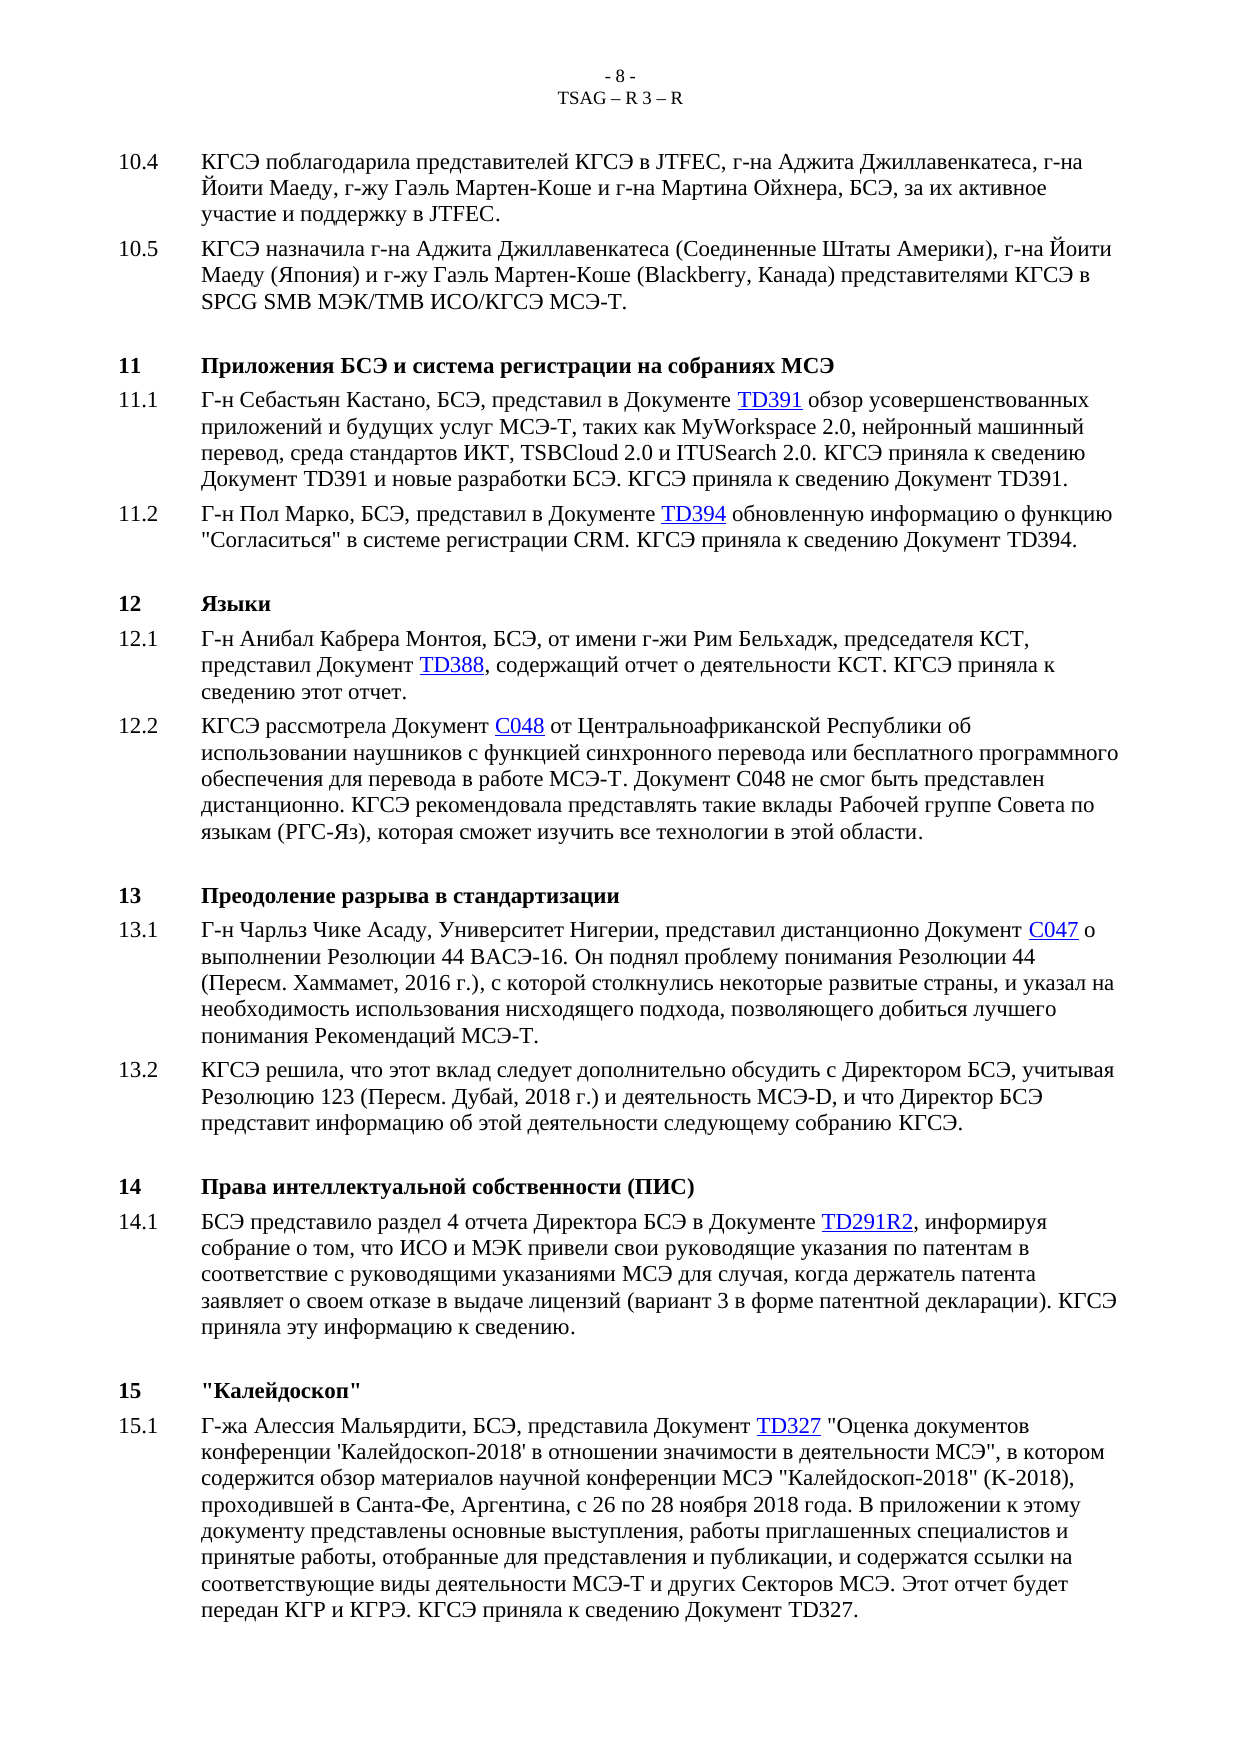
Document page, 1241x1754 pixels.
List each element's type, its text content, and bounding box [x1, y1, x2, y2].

text 11.2 Г-н Пол Марко, БСЭ, представил в Документе TD394 обновленную информацию о функцию "Согласиться" в системе регистрации CRM. КГСЭ приняла к сведению Документ TD394. [118, 500, 1122, 553]
text 10.4 КГСЭ поблагодарила представителей КГСЭ в JTFEC, г-на Аджита Джиллавенкатеса, г-на Йоити Маеду, г-жу Гаэль Мартен-Коше и г-на Мартина Ойхнера, БСЭ, за их активное участие и поддержку в JTFEC. [118, 148, 1122, 227]
subtitle 13 Преодоление разрыва в стандартизации [118, 882, 1122, 908]
text 10.5 КГСЭ назначила г-на Аджита Джиллавенкатеса (Соединенные Штаты Америки), г-на Йоити Маеду (Япония) и г-жу Гаэль Мартен-Коше (Blackberry, Канада) представителями КГСЭ в SPCG SMB МЭК/TMB ИСО/КГСЭ МСЭ-T. [118, 235, 1122, 314]
subtitle 15 "Калейдоскоп" [118, 1377, 1122, 1403]
subtitle 11 Приложения БСЭ и система регистрации на собраниях МСЭ [118, 352, 1122, 378]
text 14.1 БСЭ представило раздел 4 отчета Директора БСЭ в Документе TD291R2, информируя собрание о том, что ИСО и МЭК привели свои руководящие указания по патентам в соответствие с руководящими указаниями МСЭ для случая, когда держатель патента заявляет о своем отказе в выдаче лицензий (вариант 3 в форме патентной декларации). КГСЭ приняла эту информацию к сведению. [118, 1208, 1122, 1339]
text 12.2 КГСЭ рассмотрела Документ C048 от Центральноафриканской Республики об использовании наушников с функцией синхронного перевода или бесплатного программного обеспечения для перевода в работе МСЭ-Т. Документ C048 не смог быть представлен дистанционно. КГСЭ рекомендовала представлять такие вклады Рабочей группе Совета по языкам (РГС-Яз), которая сможет изучить все технологии в этой области. [118, 712, 1122, 844]
text 11.1 Г-н Себастьян Кастано, БСЭ, представил в Документе TD391 обзор усовершенствованных приложений и будущих услуг МСЭ-T, таких как MyWorkspace 2.0, нейронный машинный перевод, среда стандартов ИКТ, TSBCloud 2.0 и ITUSearch 2.0. КГСЭ приняла к сведению Документ TD391 и новые разработки БСЭ. КГСЭ приняла к сведению Документ TD391. [118, 386, 1122, 492]
subtitle 14 Права интеллектуальной собственности (ПИС) [118, 1173, 1122, 1199]
subtitle 12 Языки [118, 590, 1122, 617]
text 12.1 Г-н Анибал Кабрера Монтоя, БСЭ, от имени г-жи Рим Бельхадж, председателя КСТ, представил Документ TD388, содержащий отчет о деятельности КСТ. КГСЭ приняла к сведению этот отчет. [118, 625, 1122, 704]
text 13.2 КГСЭ решила, что этот вклад следует дополнительно обсудить с Директором БСЭ, учитывая Резолюцию 123 (Пересм. Дубай, 2018 г.) и деятельность МСЭ-D, и что Директор БСЭ представит информацию об этой деятельности следующему собранию КГСЭ. [118, 1056, 1122, 1136]
text 15.1 Г-жа Алессия Мальярдити, БСЭ, представила Документ TD327 "Оценка документов конференции 'Калейдоскоп-2018' в отношении значимости в деятельности МСЭ", в котором содержится обзор материалов научной конференции МСЭ "Калейдоскоп-2018" (K-2018), проходившей в Санта-Фе, Аргентина, с 26 по 28 ноября 2018 года. В приложении к этому документу представлены основные выступления, работы приглашенных специалистов и принятые работы, отобранные для представления и публикации, и содержатся ссылки на соответствующие виды деятельности МСЭ-Т и других Секторов МСЭ. Этот отчет будет передан КГР и КГРЭ. КГСЭ приняла к сведению Документ TD327. [118, 1412, 1122, 1622]
text 13.1 Г-н Чарльз Чике Асаду, Университет Нигерии, представил дистанционно Документ C047 о выполнении Резолюции 44 ВАСЭ-16. Он поднял проблему понимания Резолюции 44 (Пересм. Хаммамет, 2016 г.), с которой столкнулись некоторые развитые страны, и указал на необходимость использования нисходящего подхода, позволяющего добиться лучшего понимания Рекомендаций МСЭ-T. [118, 916, 1122, 1048]
